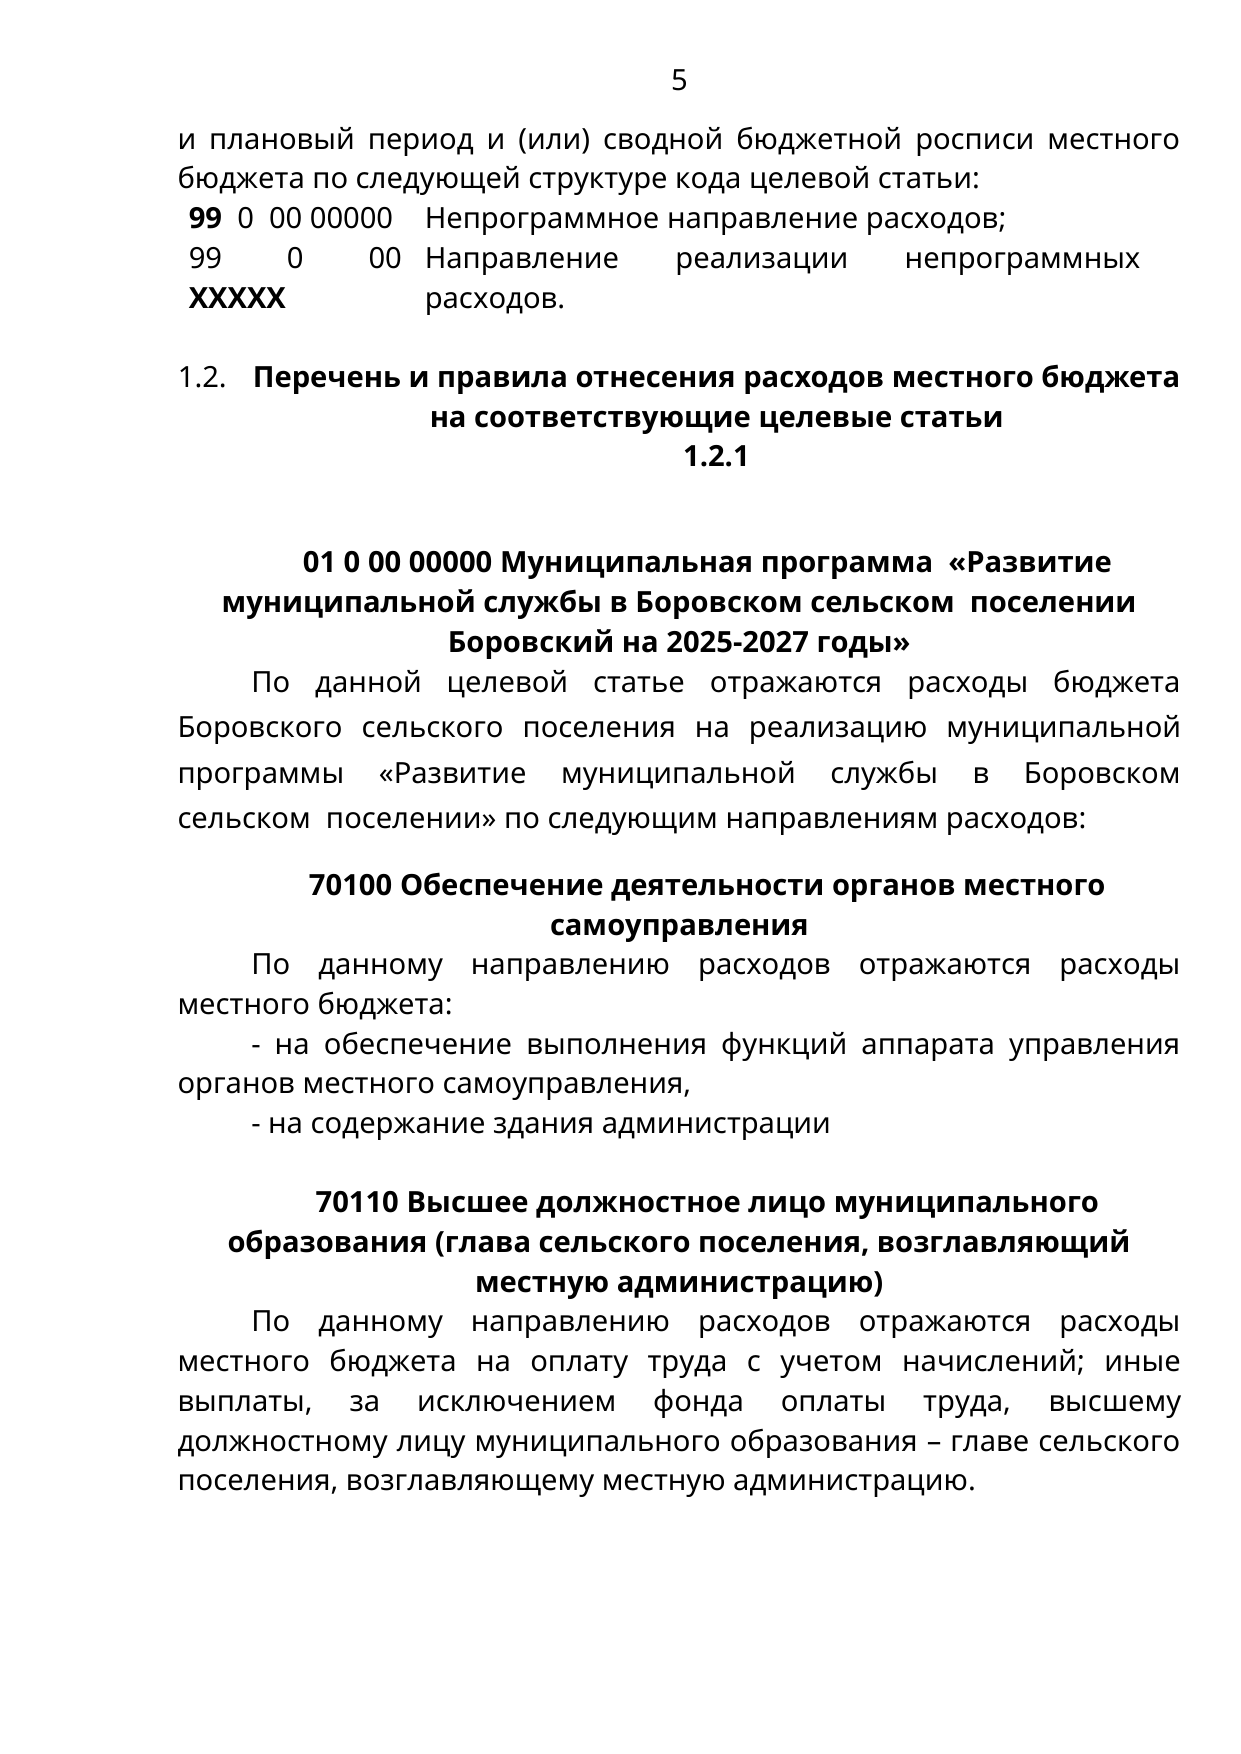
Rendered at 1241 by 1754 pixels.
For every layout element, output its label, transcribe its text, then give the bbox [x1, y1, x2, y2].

text По данному направлению расходов отражаются расходы местного бюджета на оплату труда с учетом начислений; иные выплаты, за исключением фонда оплаты труда, высшему должностному лицу муниципального образования – главе сельского поселения, возглавляющему местную администрацию. [177, 1301, 1181, 1499]
text 70100 Обеспечение деятельности органов местного самоуправления [177, 864, 1181, 943]
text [177, 118, 1181, 197]
table_header 99 0 00 00000 [177, 198, 413, 237]
text 1.2.1 [251, 436, 1181, 475]
table_cell 99 0 00 ХХХХХ [177, 237, 413, 317]
table_header Непрограммное направление расходов; [413, 198, 1152, 237]
text - на обеспечение выполнения функций аппарата управления органов местного самоуправления, [177, 1023, 1181, 1102]
table_cell Направление реализации непрограммных расходов. [413, 237, 1152, 317]
list Перечень и правила отнесения расходов местного бюджета на соответствующие целевые статьи [177, 356, 1181, 436]
text По данной целевой статье отражаются расходы бюджета Боровского сельского поселения на реализацию муниципальной программы «Развитие муниципальной службы в Боровском сельском поселении» по следующим направлениям расходов: [177, 661, 1181, 837]
text - на содержание здания администрации [177, 1102, 1181, 1142]
text По данному направлению расходов отражаются расходы местного бюджета: [177, 943, 1181, 1023]
text 70110 Высшее должностное лицо муниципального образования (глава сельского поселения, возглавляющий местную администрацию) [177, 1182, 1181, 1301]
text 01 0 00 00000 Муниципальная программа «Развитие муниципальной службы в Боровском сельском поселении Боровский на 2025-2027 годы» [177, 542, 1181, 661]
